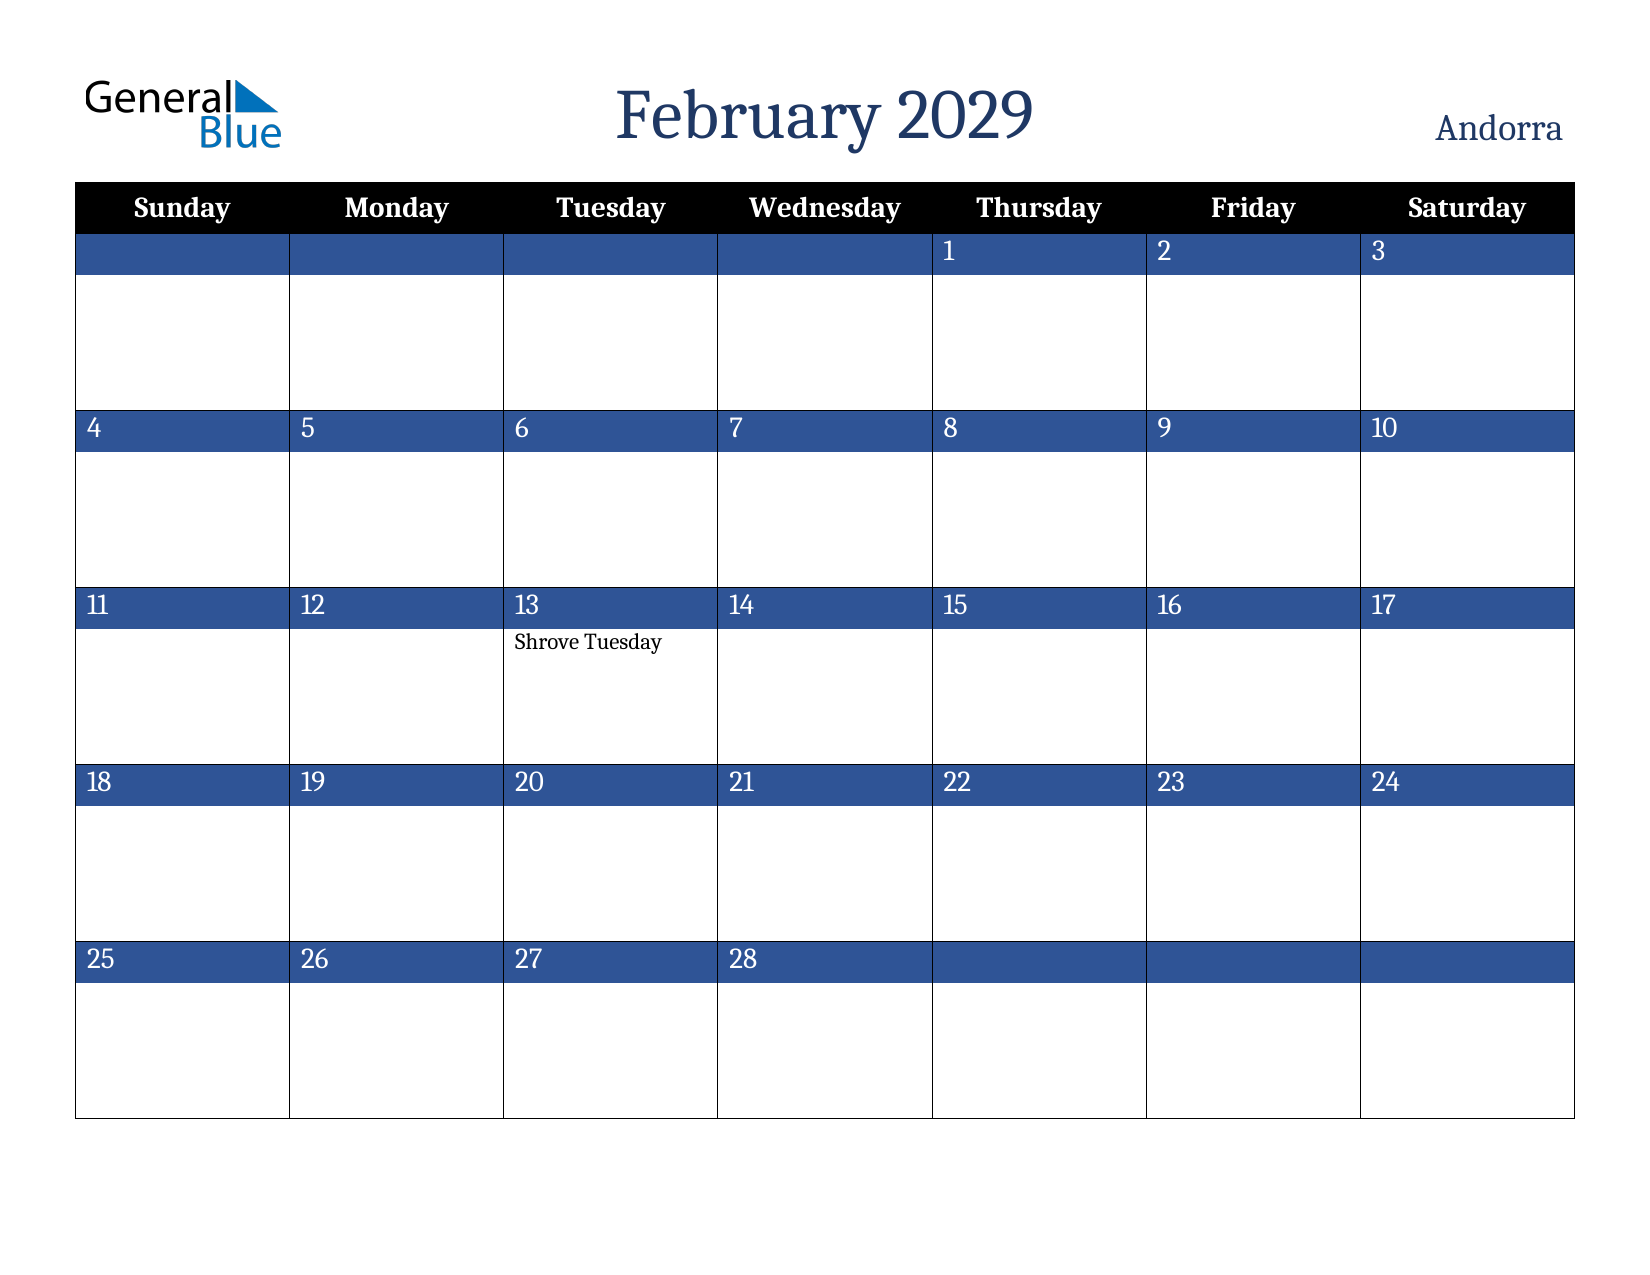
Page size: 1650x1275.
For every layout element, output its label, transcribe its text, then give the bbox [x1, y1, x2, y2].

table_cell 17 [1361, 588, 1574, 629]
table_cell Saturday [1361, 183, 1574, 233]
table_cell 12 [290, 588, 503, 629]
table_cell 20 [504, 765, 717, 806]
table_cell [76, 629, 289, 764]
table_cell 13 [504, 588, 717, 629]
table_cell [1361, 452, 1574, 587]
table_cell [290, 234, 503, 275]
table_cell [718, 806, 932, 941]
table_cell [76, 234, 289, 275]
table_cell Tuesday [504, 183, 717, 233]
table_cell 22 [933, 765, 1146, 806]
table_cell [1361, 275, 1574, 410]
table_cell [1147, 983, 1360, 1118]
table_cell 28 [718, 942, 932, 983]
table_cell Sunday [76, 183, 289, 233]
table_cell 10 [1361, 411, 1574, 452]
table_cell [1147, 629, 1360, 764]
table_cell 26 [290, 942, 503, 983]
picture [86, 80, 281, 148]
table_cell [1147, 806, 1360, 941]
table_cell [1147, 275, 1360, 410]
table_cell Wednesday [718, 183, 932, 233]
table_cell Shrove Tuesday [504, 629, 717, 764]
table_cell [76, 275, 289, 410]
table_cell [290, 275, 503, 410]
table_cell [76, 983, 289, 1118]
table_cell 6 [504, 411, 717, 452]
table_cell 16 [1147, 588, 1360, 629]
table_cell [933, 806, 1146, 941]
table_cell [504, 275, 717, 410]
table_cell [504, 983, 717, 1118]
table_cell [504, 234, 717, 275]
table_cell [933, 275, 1146, 410]
table_cell 21 [718, 765, 932, 806]
table_cell [718, 983, 932, 1118]
table_cell 14 [718, 588, 932, 629]
table_header [76, 75, 503, 182]
table_cell [933, 983, 1146, 1118]
table_cell 23 [1147, 765, 1360, 806]
table_cell [290, 629, 503, 764]
table_header February 2029 [504, 75, 1146, 182]
table_cell Monday [290, 183, 503, 233]
table_cell [1361, 942, 1574, 983]
table_cell 19 [290, 765, 503, 806]
table_cell [1361, 629, 1574, 764]
table_cell 5 [290, 411, 503, 452]
table_cell 7 [718, 411, 932, 452]
table_cell [504, 806, 717, 941]
table_header Andorra [1146, 75, 1574, 182]
table_cell 24 [1361, 765, 1574, 806]
table_cell [290, 983, 503, 1118]
table_cell [718, 275, 932, 410]
table_cell 25 [76, 942, 289, 983]
table_cell 3 [1361, 234, 1574, 275]
table_cell [504, 452, 717, 587]
table_cell [76, 452, 289, 587]
table_cell [290, 806, 503, 941]
table_cell 27 [504, 942, 717, 983]
table_cell 18 [76, 765, 289, 806]
table_cell [933, 942, 1146, 983]
table_cell [1361, 983, 1574, 1118]
table_cell [933, 452, 1146, 587]
table_cell [290, 452, 503, 587]
table_cell [933, 629, 1146, 764]
table_cell [718, 629, 932, 764]
table_cell 11 [76, 588, 289, 629]
table_cell [76, 806, 289, 941]
table_cell Thursday [933, 183, 1146, 233]
table_cell 1 [933, 234, 1146, 275]
table_cell 2 [1147, 234, 1360, 275]
table_cell 9 [1147, 411, 1360, 452]
table_cell 15 [933, 588, 1146, 629]
table_cell [1147, 942, 1360, 983]
table_cell [718, 452, 932, 587]
table_cell [1147, 452, 1360, 587]
table_cell [1361, 806, 1574, 941]
table_cell [718, 234, 932, 275]
table_cell 8 [933, 411, 1146, 452]
table_cell Friday [1147, 183, 1360, 233]
table_cell 4 [76, 411, 289, 452]
